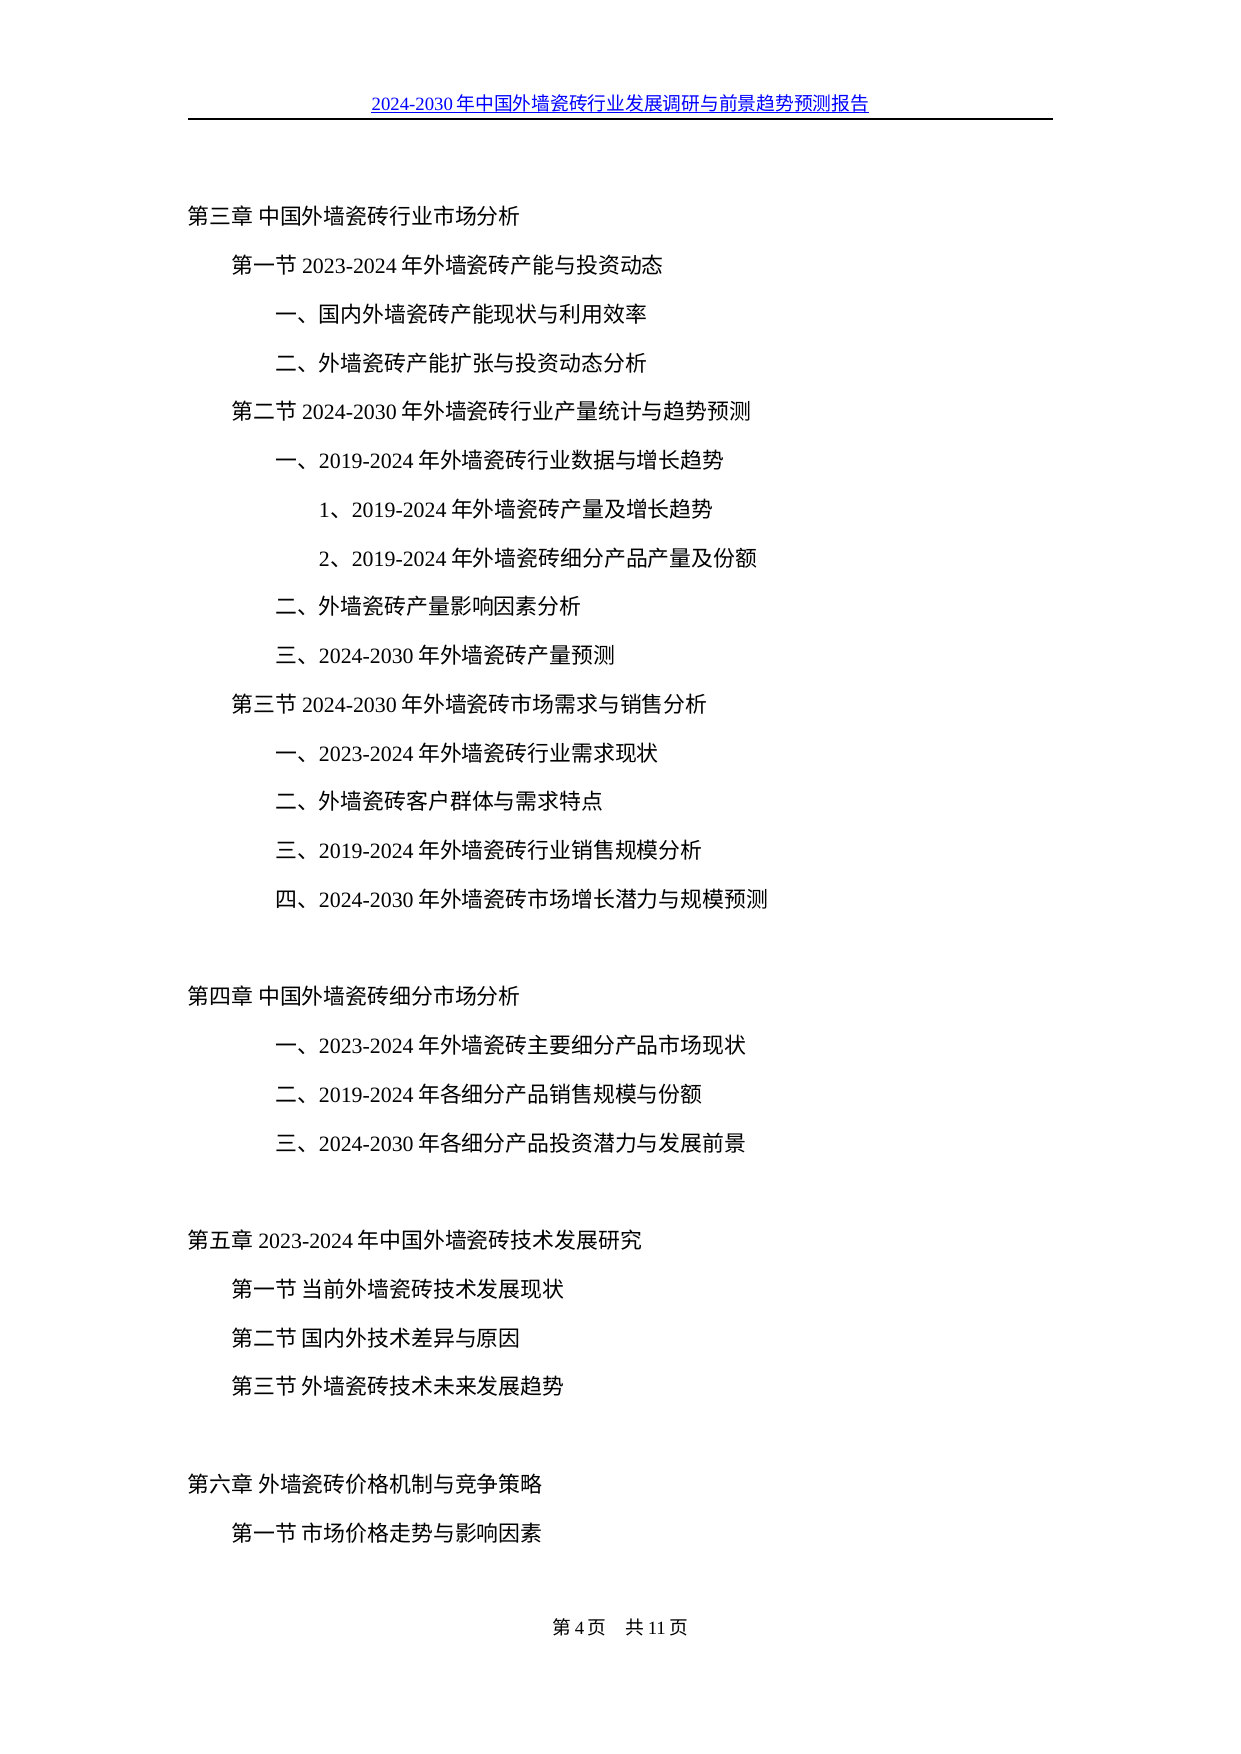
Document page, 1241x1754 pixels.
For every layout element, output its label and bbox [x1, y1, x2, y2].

text [187, 150, 1053, 1548]
